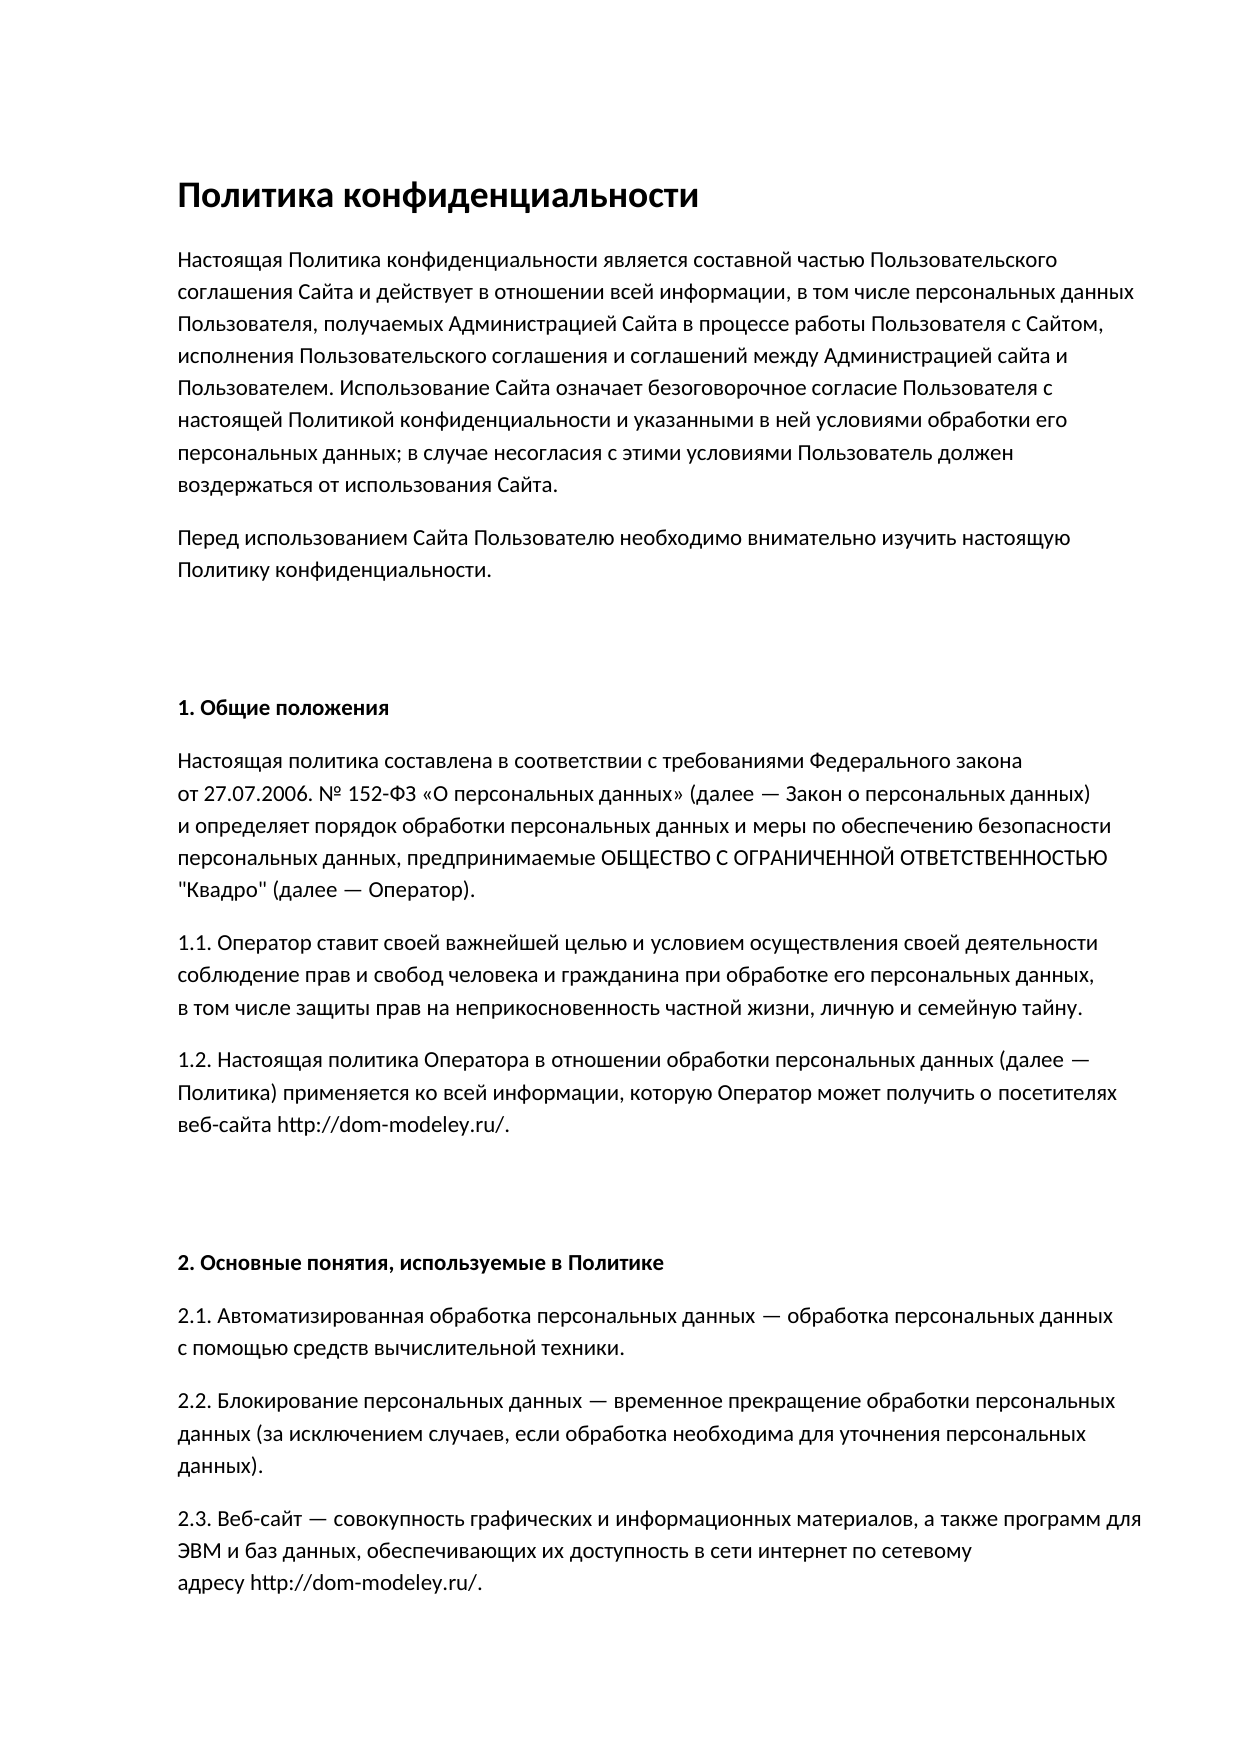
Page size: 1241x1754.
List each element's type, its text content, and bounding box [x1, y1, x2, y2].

text 1.1. Оператор ставит своей важнейшей целью и условием осуществления своей деятельности соблюдение прав и свобод человека и гражданина при обработке его персональных данных, в том числе защиты прав на неприкосновенность частной жизни, личную и семейную тайну. [177, 928, 1152, 1021]
text Настоящая Политика конфиденциальности является составной частью Пользовательского соглашения Сайта и действует в отношении всей информации, в том числе персональных данных Пользователя, получаемых Администрацией Сайта в процессе работы Пользователя с Сайтом, исполнения Пользовательского соглашения и соглашений между Администрацией сайта и Пользователем. Использование Сайта означает безоговорочное согласие Пользователя с настоящей Политикой конфиденциальности и указанными в ней условиями обработки его персональных данных; в случае несогласия с этими условиями Пользователь должен воздержаться от использования Сайта. [177, 245, 1152, 498]
text 2.1. Автоматизированная обработка персональных данных — обработка персональных данных с помощью средств вычислительной техники. [177, 1301, 1152, 1361]
text Настоящая политика составлена в соответствии с требованиями Федерального закона от 27.07.2006. № 152-ФЗ «О персональных данных» (далее — Закон о персональных данных) и определяет порядок обработки персональных данных и меры по обеспечению безопасности персональных данных, предпринимаемые ОБЩЕСТВО С ОГРАНИЧЕННОЙ ОТВЕТСТВЕННОСТЬЮ "Квадро" (далее — Оператор). [177, 746, 1152, 903]
text Политика конфиденциальности [177, 171, 1152, 217]
text 2. Основные понятия, используемые в Политике [177, 1248, 1152, 1276]
text 1. Общие положения [177, 693, 1152, 721]
text 2.3. Веб-сайт — совокупность графических и информационных материалов, а также программ для ЭВМ и баз данных, обеспечивающих их доступность в сети интернет по сетевому адресу http://dom-modeley.ru/. [177, 1504, 1152, 1596]
text 2.2. Блокирование персональных данных — временное прекращение обработки персональных данных (за исключением случаев, если обработка необходима для уточнения персональных данных). [177, 1386, 1152, 1479]
text Перед использованием Сайта Пользователю необходимо внимательно изучить настоящую Политику конфиденциальности. [177, 523, 1152, 583]
text 1.2. Настоящая политика Оператора в отношении обработки персональных данных (далее — Политика) применяется ко всей информации, которую Оператор может получить о посетителях веб-сайта http://dom-modeley.ru/. [177, 1046, 1152, 1138]
